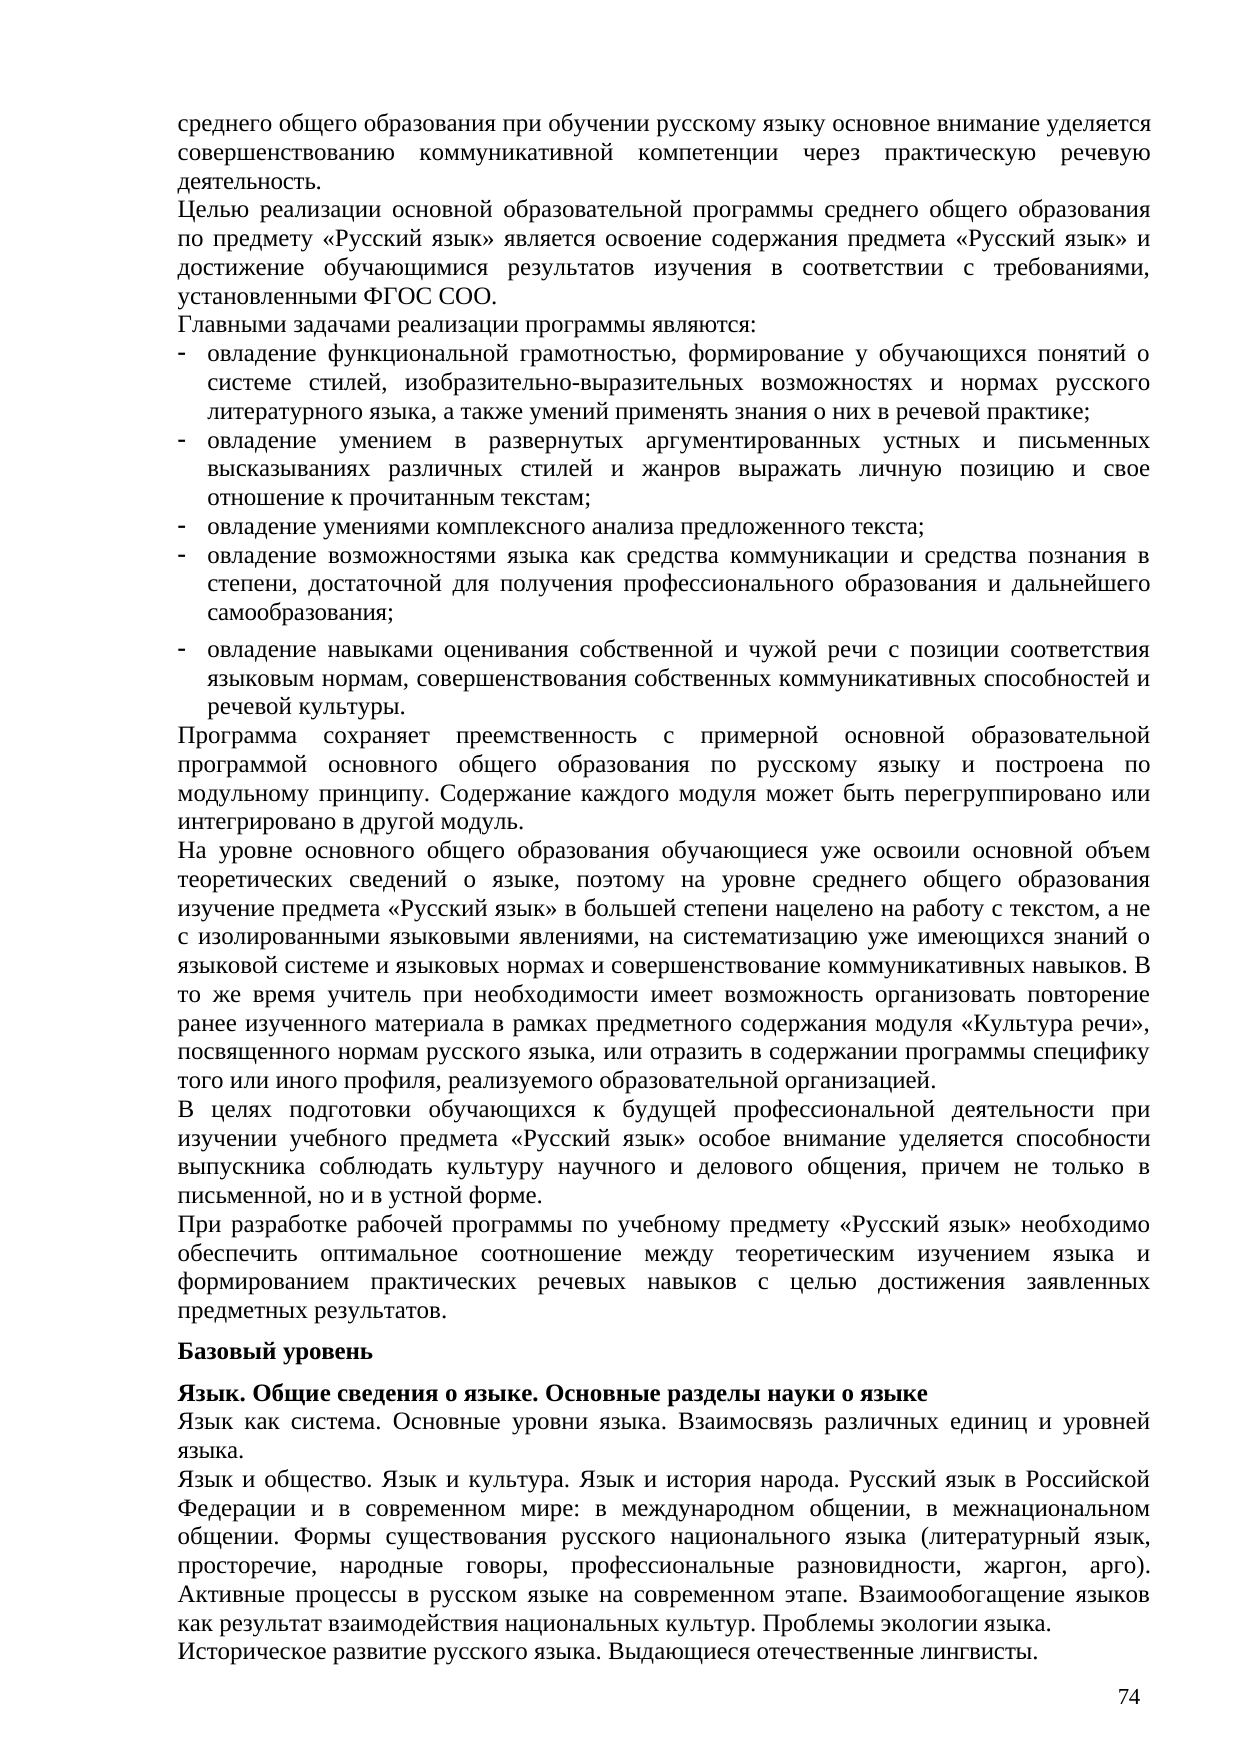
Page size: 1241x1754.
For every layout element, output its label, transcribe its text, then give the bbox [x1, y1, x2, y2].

text Историческое развитие русского языка. Выдающиеся отечественные лингвисты. [177, 1636, 1221, 1665]
text В целях подготовки обучающихся к будущей профессиональной деятельности при изучении учебного предмета «Русский язык» особое внимание уделяется способности выпускника соблюдать культуру научного и делового общения, причем не только в письменной, но и в устной форме. [177, 1094, 1151, 1209]
text Целью реализации основной образовательной программы среднего общего образования по предмету «Русский язык» является освоение содержания предмета «Русский язык» и достижение обучающимися результатов изучения в соответствии с требованиями, установленными ФГОС СОО. [177, 194, 1151, 309]
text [177, 108, 1151, 194]
text Базовый уровень [177, 1336, 1221, 1365]
text При разработке рабочей программы по учебному предмету «Русский язык» необходимо обеспечить оптимальное соотношение между теоретическим изучением языка и формированием практических речевых навыков с целью достижения заявленных предметных результатов. [177, 1209, 1151, 1324]
list овладение возможностями языка как средства коммуникации и средства познания в степени, достаточной для получения профессионального образования и дальнейшего самообразования; [177, 540, 1151, 626]
text Программа сохраняет преемственность с примерной основной образовательной программой основного общего образования по русскому языку и построена по модульному принципу. Содержание каждого модуля может быть перегруппировано или интегрировано в другой модуль. [177, 720, 1151, 835]
text Главными задачами реализации программы являются: [177, 309, 1221, 338]
list овладение навыками оценивания собственной и чужой речи с позиции соответствия языковым нормам, совершенствования собственных коммуникативных способностей и речевой культуры. [177, 634, 1151, 720]
text Язык. Общие сведения о языке. Основные разделы науки о языке [177, 1378, 1221, 1406]
text На уровне основного общего образования обучающиеся уже освоили основной объем теоретических сведений о языке, поэтому на уровне среднего общего образования изучение предмета «Русский язык» в большей степени нацелено на работу с текстом, а не с изолированными языковыми явлениями, на систематизацию уже имеющихся знаний о языковой системе и языковых нормах и совершенствование коммуникативных навыков. В то же время учитель при необходимости имеет возможность организовать повторение ранее изученного материала в рамках предметного содержания модуля «Культура речи», посвященного нормам русского языка, или отразить в содержании программы специфику того или иного профиля, реализуемого образовательной организацией. [177, 835, 1151, 1094]
text Язык как система. Основные уровни языка. Взаимосвязь различных единиц и уровней языка. [177, 1406, 1151, 1464]
list овладение умениями комплексного анализа предложенного текста; [177, 511, 1221, 540]
list овладение умением в развернутых аргументированных устных и письменных высказываниях различных стилей и жанров выражать личную позицию и свое отношение к прочитанным текстам; [177, 425, 1151, 511]
text Язык и общество. Язык и культура. Язык и история народа. Русский язык в Российской Федерации и в современном мире: в международном общении, в межнациональном общении. Формы существования русского национального языка (литературный язык, просторечие, народные говоры, профессиональные разновидности, жаргон, арго). Активные процессы в русском языке на современном этапе. Взаимообогащение языков как результат взаимодействия национальных культур. Проблемы экологии языка. [177, 1464, 1151, 1636]
list овладение функциональной грамотностью, формирование у обучающихся понятий о системе стилей, изобразительно-выразительных возможностях и нормах русского литературного языка, а также умений применять знания о них в речевой практике; [177, 338, 1151, 425]
